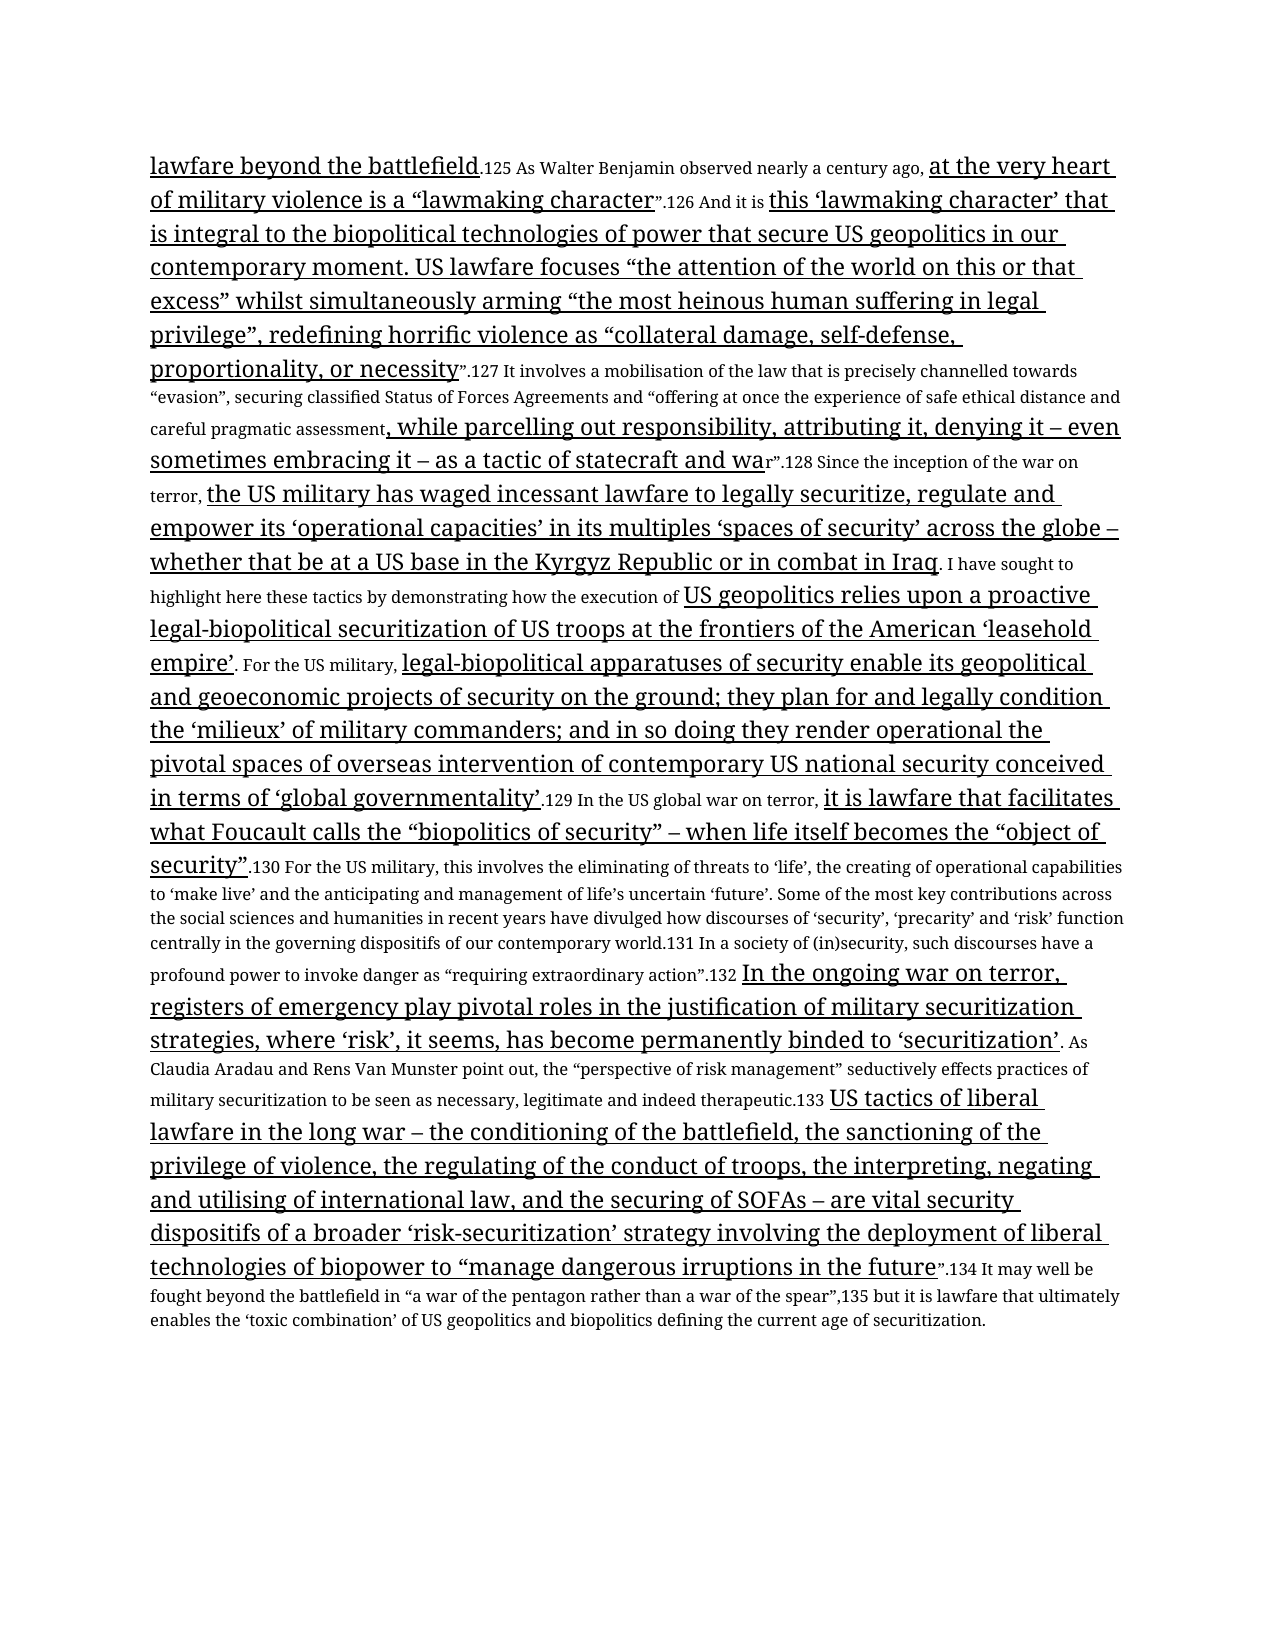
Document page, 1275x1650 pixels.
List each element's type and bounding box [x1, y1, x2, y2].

text [150, 150, 1125, 1331]
